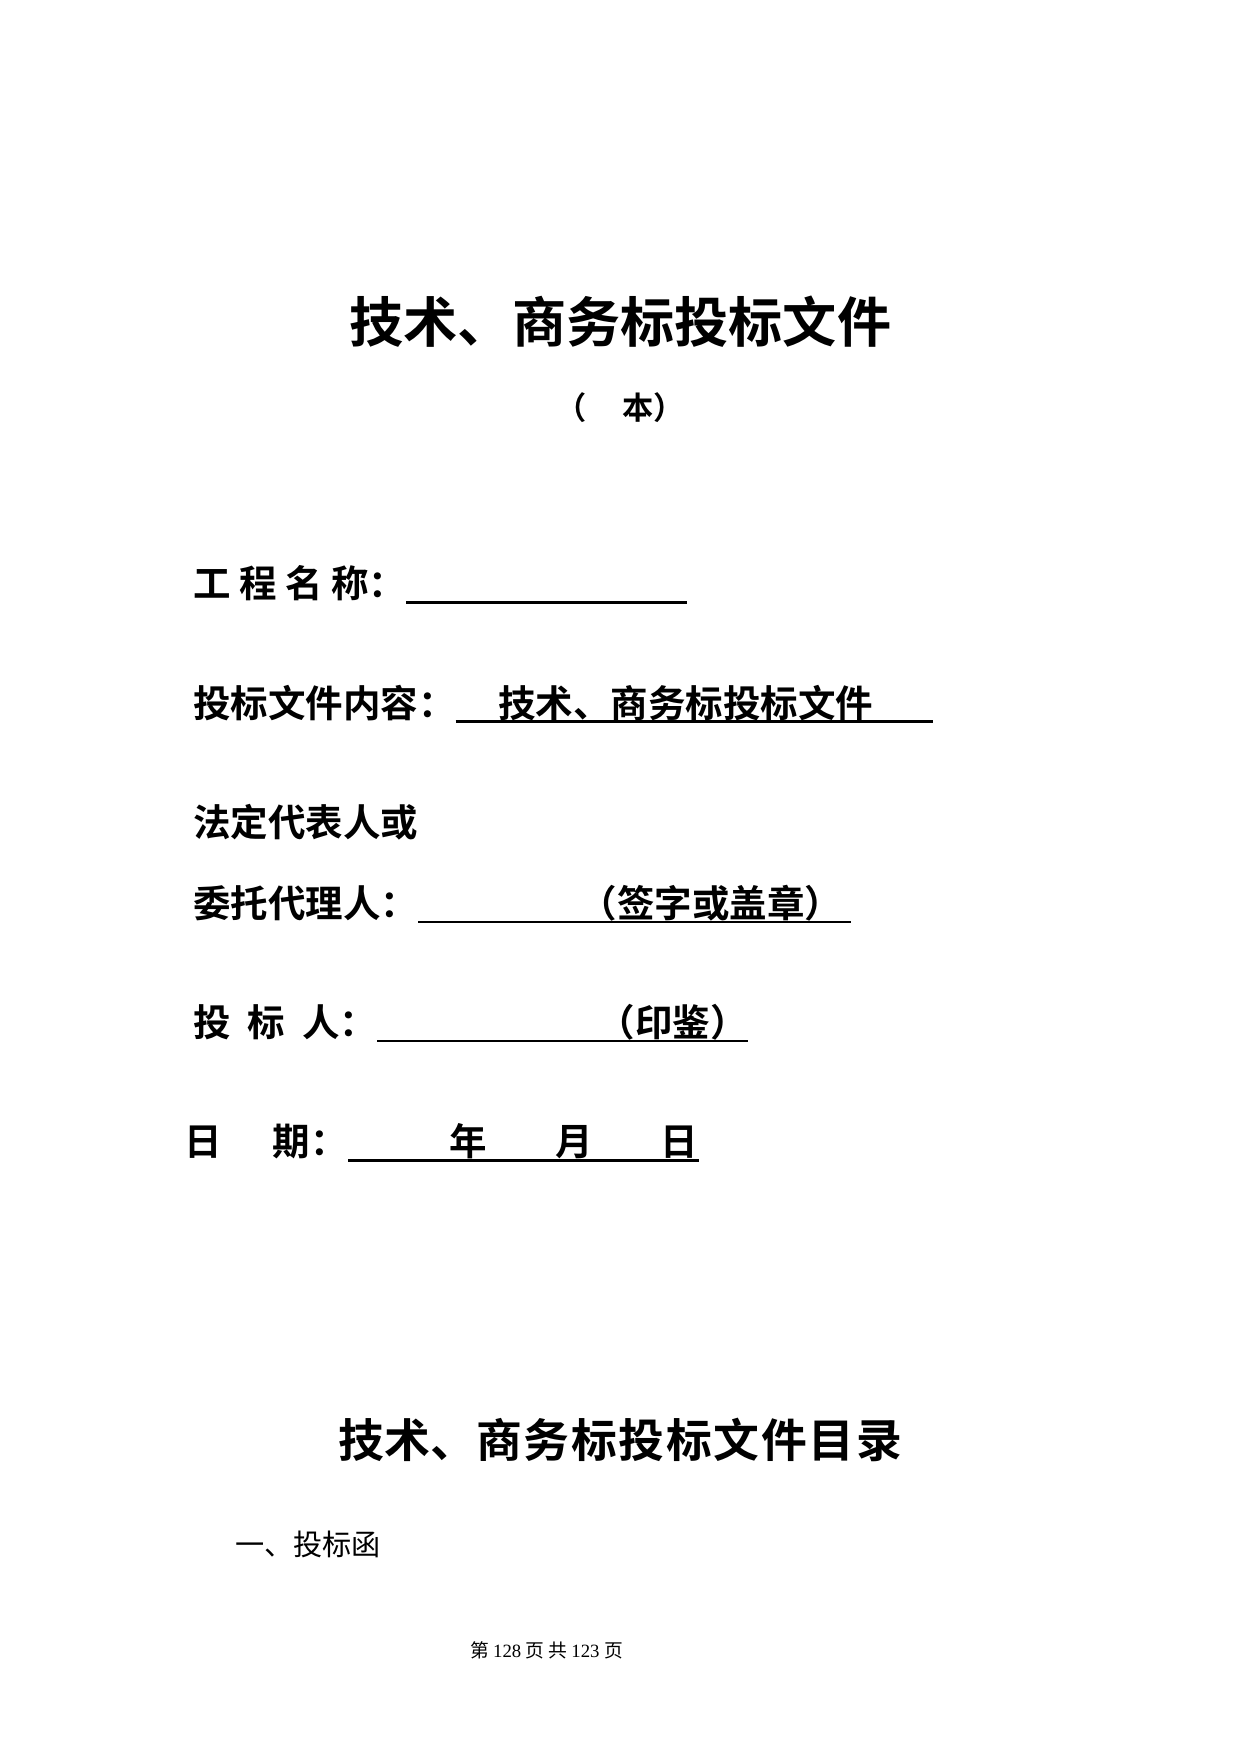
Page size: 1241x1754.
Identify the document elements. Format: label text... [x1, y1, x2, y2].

text 投标文件内容： 技术、商务标投标文件 [118, 673, 1122, 728]
text 法定代表人或 [118, 793, 1122, 847]
text 委托代理人： （签字或盖章） [118, 874, 1122, 928]
text 技术、商务标投标文件目录 [118, 1404, 1122, 1471]
text （ 本） [118, 383, 1122, 428]
text 日 期： 年 月 日 [118, 1112, 1122, 1167]
text 投 标 人： （印鉴） [118, 993, 1122, 1047]
text 一、投标函 [118, 1521, 1122, 1563]
text 工 程 名 称： [118, 554, 1122, 608]
text 技术、商务标投标文件 [118, 279, 1122, 358]
